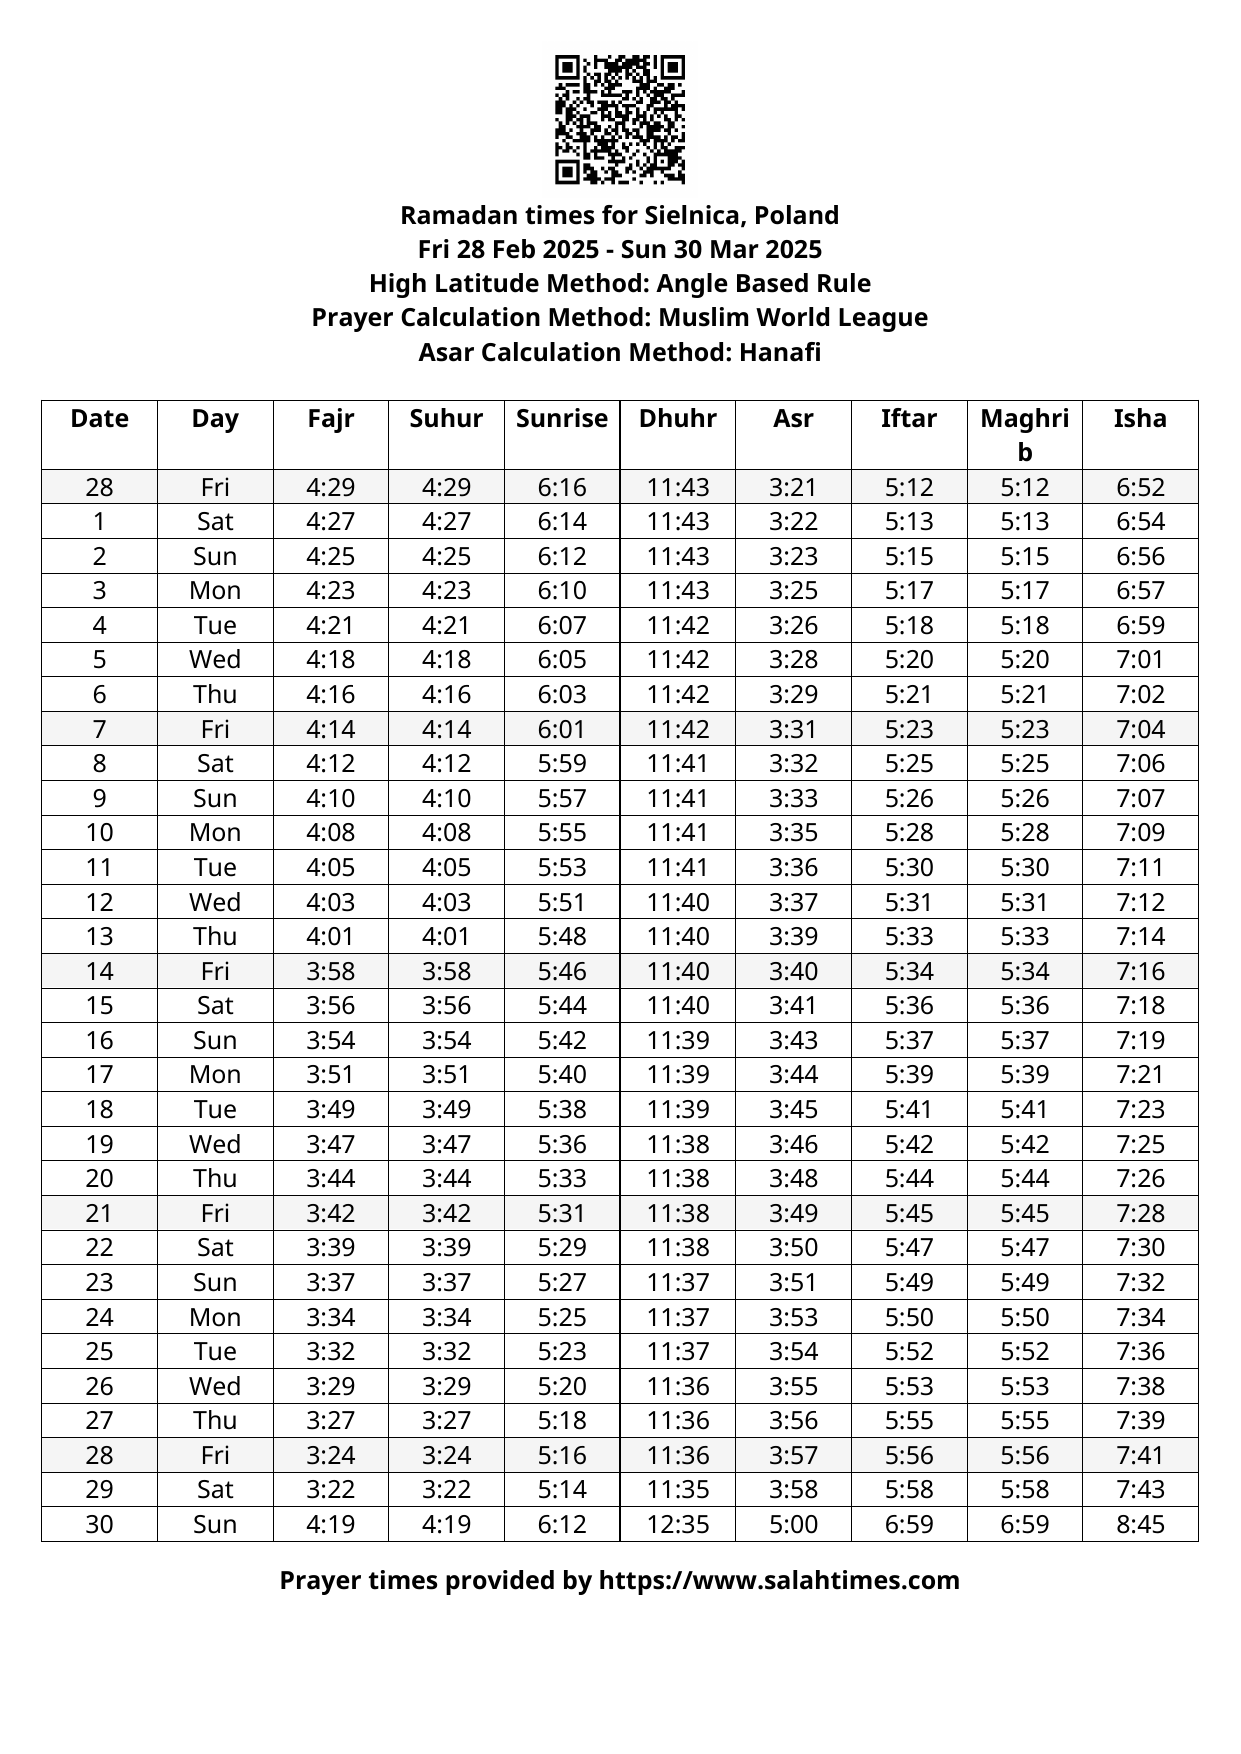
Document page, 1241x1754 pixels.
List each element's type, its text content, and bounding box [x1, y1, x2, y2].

table_cell 4:12 [389, 746, 504, 780]
table_cell 4:08 [389, 816, 504, 849]
table_cell 3:49 [274, 1092, 388, 1126]
table_cell 3:22 [389, 1473, 504, 1506]
table_cell 5:55 [852, 1404, 967, 1437]
table_cell 3:32 [389, 1334, 504, 1368]
table_cell 4:29 [389, 470, 504, 503]
table_cell 5:15 [852, 539, 967, 572]
table_cell 11:42 [621, 712, 735, 745]
table_cell 3:51 [389, 1058, 504, 1091]
table_cell 28 [42, 470, 157, 503]
table_cell 7:25 [1083, 1127, 1198, 1160]
table_cell 4:29 [274, 470, 388, 503]
table_cell 5:39 [968, 1058, 1082, 1091]
table_cell 26 [42, 1369, 157, 1402]
table_cell 5:23 [852, 712, 967, 745]
table_cell 5:57 [505, 781, 619, 814]
table_cell 11 [42, 850, 157, 884]
table_cell Tue [158, 608, 273, 642]
table_cell 11:41 [621, 781, 735, 814]
table_cell 7:06 [1083, 746, 1198, 780]
table_cell 6:10 [505, 574, 619, 607]
table_cell 3:47 [389, 1127, 504, 1160]
table_cell 11:36 [621, 1369, 735, 1402]
table_cell 7:07 [1083, 781, 1198, 814]
table_cell 4 [42, 608, 157, 642]
table_cell 4:19 [389, 1507, 504, 1541]
table_cell 4:14 [274, 712, 388, 745]
table_cell 5:13 [968, 504, 1082, 538]
table_cell 5:52 [852, 1334, 967, 1368]
table_cell 3:29 [389, 1369, 504, 1402]
table_cell 6:59 [852, 1507, 967, 1541]
table_cell 3:32 [274, 1334, 388, 1368]
text High Latitude Method: Angle Based Rule [42, 266, 1198, 300]
table_cell 4:03 [274, 885, 388, 918]
table_cell 10 [42, 816, 157, 849]
text Fri 28 Feb 2025 - Sun 30 Mar 2025 [42, 232, 1198, 266]
table_cell 4:21 [389, 608, 504, 642]
table_header Asr [736, 401, 851, 469]
table_cell 3:39 [389, 1231, 504, 1264]
table_cell Fri [158, 954, 273, 987]
table_cell 6:12 [505, 539, 619, 572]
table_cell 11:40 [621, 989, 735, 1022]
text Prayer times provided by https://www.salahtimes.com [42, 1563, 1198, 1597]
text Prayer Calculation Method: Muslim World League [42, 300, 1198, 334]
table_cell 5:18 [968, 608, 1082, 642]
table_cell Thu [158, 919, 273, 953]
table_cell 11:40 [621, 919, 735, 953]
table_cell 3:35 [736, 816, 851, 849]
table_cell 4:16 [389, 677, 504, 711]
table_cell Tue [158, 1334, 273, 1368]
table_cell 5:28 [968, 816, 1082, 849]
table_cell 5:42 [852, 1127, 967, 1160]
table_cell 4:23 [274, 574, 388, 607]
table_cell 5:12 [852, 470, 967, 503]
table_cell 5:59 [505, 746, 619, 780]
table_cell 11:37 [621, 1334, 735, 1368]
table_cell 3:56 [274, 989, 388, 1022]
table_cell Sat [158, 1473, 273, 1506]
table_cell 5:48 [505, 919, 619, 953]
table_cell 11:42 [621, 677, 735, 711]
table_cell 5:21 [852, 677, 967, 711]
table_cell 7:01 [1083, 643, 1198, 676]
table_cell 11:41 [621, 816, 735, 849]
table_cell 4:16 [274, 677, 388, 711]
table_header Suhur [389, 401, 504, 469]
table_cell 5:12 [968, 470, 1082, 503]
table_cell 4:18 [389, 643, 504, 676]
table_cell 11:36 [621, 1404, 735, 1437]
table_cell 3:32 [736, 746, 851, 780]
table_cell 3:45 [736, 1092, 851, 1126]
table_cell 3:58 [389, 954, 504, 987]
table_cell 7:34 [1083, 1300, 1198, 1333]
table_cell 3:46 [736, 1127, 851, 1160]
table_cell 4:27 [389, 504, 504, 538]
table_cell 5:44 [505, 989, 619, 1022]
table_cell Wed [158, 1369, 273, 1402]
table_cell 3:25 [736, 574, 851, 607]
table_cell 5:25 [852, 746, 967, 780]
table_cell 5:58 [968, 1473, 1082, 1506]
table_cell 3:41 [736, 989, 851, 1022]
table_cell 5:31 [505, 1196, 619, 1229]
table_cell 8:45 [1083, 1507, 1198, 1541]
table_cell 11:39 [621, 1023, 735, 1057]
table_cell 5:51 [505, 885, 619, 918]
table_cell 7 [42, 712, 157, 745]
table_cell 3:47 [274, 1127, 388, 1160]
table_cell 5:52 [968, 1334, 1082, 1368]
table_cell Wed [158, 885, 273, 918]
table_cell 7:28 [1083, 1196, 1198, 1229]
table_cell 28 [42, 1438, 157, 1472]
table_cell 3:39 [736, 919, 851, 953]
table_cell 4:03 [389, 885, 504, 918]
table_cell Fri [158, 1196, 273, 1229]
table_cell 4:14 [389, 712, 504, 745]
table_cell 5:29 [505, 1231, 619, 1264]
table_cell 3:42 [389, 1196, 504, 1229]
table_cell 7:16 [1083, 954, 1198, 987]
table_cell 5:25 [968, 746, 1082, 780]
table_cell 6:59 [1083, 608, 1198, 642]
table_cell 3:55 [736, 1369, 851, 1402]
table_cell 7:12 [1083, 885, 1198, 918]
table_cell 5:31 [852, 885, 967, 918]
table_cell 5:37 [968, 1023, 1082, 1057]
table_cell 3:26 [736, 608, 851, 642]
table_cell Sun [158, 539, 273, 572]
table_header Date [42, 401, 157, 469]
table_cell 3:22 [736, 504, 851, 538]
table_cell 5:39 [852, 1058, 967, 1091]
table_cell 3:50 [736, 1231, 851, 1264]
table_cell 4:05 [389, 850, 504, 884]
table_cell 3:31 [736, 712, 851, 745]
table_cell 11:42 [621, 608, 735, 642]
table_cell 7:19 [1083, 1023, 1198, 1057]
table_cell 6:14 [505, 504, 619, 538]
table_cell 5:34 [852, 954, 967, 987]
table_cell 3:42 [274, 1196, 388, 1229]
table_cell 12 [42, 885, 157, 918]
table_cell 7:11 [1083, 850, 1198, 884]
table_cell 11:37 [621, 1265, 735, 1299]
table_cell 5:50 [968, 1300, 1082, 1333]
table_cell 5:17 [968, 574, 1082, 607]
table_cell 11:42 [621, 643, 735, 676]
table_cell 11:40 [621, 954, 735, 987]
table_cell 5:45 [968, 1196, 1082, 1229]
table_cell 9 [42, 781, 157, 814]
table_cell 30 [42, 1507, 157, 1541]
table_cell 6:16 [505, 470, 619, 503]
table_cell 5:44 [968, 1161, 1082, 1195]
table_cell Fri [158, 470, 273, 503]
table_cell 11:43 [621, 504, 735, 538]
table_cell 8 [42, 746, 157, 780]
table_cell 5:42 [505, 1023, 619, 1057]
table_cell 11:41 [621, 850, 735, 884]
table_cell 5:53 [852, 1369, 967, 1402]
table_cell 5:15 [968, 539, 1082, 572]
table_cell 6:52 [1083, 470, 1198, 503]
table_cell 4:23 [389, 574, 504, 607]
table_cell 5:44 [852, 1161, 967, 1195]
table_cell 11:36 [621, 1438, 735, 1472]
table_cell 4:01 [389, 919, 504, 953]
table_cell 11:40 [621, 885, 735, 918]
table_cell 4:18 [274, 643, 388, 676]
table_cell Fri [158, 712, 273, 745]
table_cell 7:41 [1083, 1438, 1198, 1472]
table_cell 6:57 [1083, 574, 1198, 607]
table_cell 6:05 [505, 643, 619, 676]
table_cell 3:58 [274, 954, 388, 987]
table_cell 5:40 [505, 1058, 619, 1091]
table_cell 5:14 [505, 1473, 619, 1506]
table_cell 5:37 [852, 1023, 967, 1057]
table_cell 27 [42, 1404, 157, 1437]
table_cell 5:58 [852, 1473, 967, 1506]
table_cell 5:55 [505, 816, 619, 849]
table_cell 7:04 [1083, 712, 1198, 745]
table_cell 4:05 [274, 850, 388, 884]
table_cell 3:23 [736, 539, 851, 572]
table_cell 7:39 [1083, 1404, 1198, 1437]
table_cell 5:46 [505, 954, 619, 987]
table_cell 11:35 [621, 1473, 735, 1506]
table_cell 2 [42, 539, 157, 572]
table_cell 11:43 [621, 470, 735, 503]
table_cell Wed [158, 1127, 273, 1160]
table_cell 6:01 [505, 712, 619, 745]
table_cell 11:41 [621, 746, 735, 780]
table_cell 7:18 [1083, 989, 1198, 1022]
table_cell 7:30 [1083, 1231, 1198, 1264]
table_cell 11:43 [621, 539, 735, 572]
table_cell 11:38 [621, 1231, 735, 1264]
table_cell 3:54 [274, 1023, 388, 1057]
table_cell Tue [158, 1092, 273, 1126]
table_cell 13 [42, 919, 157, 953]
table_cell 3:39 [274, 1231, 388, 1264]
table_cell 5:16 [505, 1438, 619, 1472]
table_cell 7:09 [1083, 816, 1198, 849]
table_cell 3:37 [274, 1265, 388, 1299]
table_cell 5:34 [968, 954, 1082, 987]
table_cell 3:54 [389, 1023, 504, 1057]
table_cell 5:31 [968, 885, 1082, 918]
table_cell 5:55 [968, 1404, 1082, 1437]
table_header Sunrise [505, 401, 619, 469]
table_cell 5:36 [968, 989, 1082, 1022]
table_cell Tue [158, 850, 273, 884]
table_cell 4:27 [274, 504, 388, 538]
table_cell 3:49 [389, 1092, 504, 1126]
table_cell 3:44 [389, 1161, 504, 1195]
table_cell Sun [158, 1023, 273, 1057]
table_cell 5:23 [505, 1334, 619, 1368]
table_cell 5:20 [505, 1369, 619, 1402]
table_cell 7:43 [1083, 1473, 1198, 1506]
table_cell Thu [158, 1161, 273, 1195]
table_cell 6:07 [505, 608, 619, 642]
table_cell 3:49 [736, 1196, 851, 1229]
table_cell 5:20 [852, 643, 967, 676]
table_header Isha [1083, 401, 1198, 469]
table_cell 5:25 [505, 1300, 619, 1333]
table_cell 7:36 [1083, 1334, 1198, 1368]
table_cell 3:54 [736, 1334, 851, 1368]
table_cell Mon [158, 1058, 273, 1091]
table_cell 21 [42, 1196, 157, 1229]
table_cell 20 [42, 1161, 157, 1195]
table_cell 29 [42, 1473, 157, 1506]
table_cell 5:45 [852, 1196, 967, 1229]
table_cell 5:56 [852, 1438, 967, 1472]
table_cell 3:33 [736, 781, 851, 814]
table_cell 5:33 [505, 1161, 619, 1195]
table_cell 12:35 [621, 1507, 735, 1541]
table_cell Sun [158, 781, 273, 814]
table_cell 3:56 [736, 1404, 851, 1437]
table_cell 22 [42, 1231, 157, 1264]
table_cell Fri [158, 1438, 273, 1472]
table_cell 3:34 [389, 1300, 504, 1333]
table_cell 3:37 [736, 885, 851, 918]
table_cell 3:37 [389, 1265, 504, 1299]
table_cell 5 [42, 643, 157, 676]
table_cell Sat [158, 1231, 273, 1264]
table_cell 3:56 [389, 989, 504, 1022]
table_cell 5:30 [852, 850, 967, 884]
table_cell 3:57 [736, 1438, 851, 1472]
table_cell 7:21 [1083, 1058, 1198, 1091]
table_cell 5:18 [505, 1404, 619, 1437]
table_cell Thu [158, 1404, 273, 1437]
table_cell Thu [158, 677, 273, 711]
table_cell 5:36 [505, 1127, 619, 1160]
table_cell 7:32 [1083, 1265, 1198, 1299]
table_cell 23 [42, 1265, 157, 1299]
table_cell 7:26 [1083, 1161, 1198, 1195]
table_cell 4:12 [274, 746, 388, 780]
table_cell 4:10 [274, 781, 388, 814]
table_cell 5:26 [968, 781, 1082, 814]
table_cell 5:28 [852, 816, 967, 849]
table_cell 5:53 [968, 1369, 1082, 1402]
table_cell 11:38 [621, 1161, 735, 1195]
table_cell Sun [158, 1507, 273, 1541]
table_cell 3 [42, 574, 157, 607]
table_cell 5:53 [505, 850, 619, 884]
table_cell 16 [42, 1023, 157, 1057]
table_cell 5:41 [968, 1092, 1082, 1126]
table_cell 4:21 [274, 608, 388, 642]
table_cell 5:26 [852, 781, 967, 814]
table_cell Sat [158, 746, 273, 780]
table_cell 5:47 [852, 1231, 967, 1264]
table_cell 5:49 [852, 1265, 967, 1299]
picture [542, 41, 699, 198]
table_header Maghrib [968, 401, 1082, 469]
table_cell 7:38 [1083, 1369, 1198, 1402]
table_cell 4:10 [389, 781, 504, 814]
table_cell 19 [42, 1127, 157, 1160]
table_cell 5:18 [852, 608, 967, 642]
table_cell 3:48 [736, 1161, 851, 1195]
table_cell 5:21 [968, 677, 1082, 711]
table_cell 5:17 [852, 574, 967, 607]
table_cell 3:44 [274, 1161, 388, 1195]
table_cell 5:56 [968, 1438, 1082, 1472]
table_cell 3:40 [736, 954, 851, 987]
table_cell 15 [42, 989, 157, 1022]
table_cell 6 [42, 677, 157, 711]
table_cell 11:38 [621, 1196, 735, 1229]
table_cell 3:53 [736, 1300, 851, 1333]
table_cell 5:27 [505, 1265, 619, 1299]
text Asar Calculation Method: Hanafi [42, 334, 1198, 368]
table_cell 5:50 [852, 1300, 967, 1333]
table_cell 3:29 [736, 677, 851, 711]
table_cell 25 [42, 1334, 157, 1368]
table_cell 4:25 [389, 539, 504, 572]
table_cell 11:38 [621, 1127, 735, 1160]
table_cell 3:58 [736, 1473, 851, 1506]
table_cell 3:29 [274, 1369, 388, 1402]
table_cell Sun [158, 1265, 273, 1299]
table_cell 11:43 [621, 574, 735, 607]
table_cell 6:59 [968, 1507, 1082, 1541]
table_header Iftar [852, 401, 967, 469]
table_cell 5:49 [968, 1265, 1082, 1299]
table_cell 4:25 [274, 539, 388, 572]
table_header Fajr [274, 401, 388, 469]
table_cell 6:03 [505, 677, 619, 711]
table_cell 1 [42, 504, 157, 538]
table_cell 4:08 [274, 816, 388, 849]
table_cell 5:33 [968, 919, 1082, 953]
table_cell Sat [158, 989, 273, 1022]
table_cell 3:51 [736, 1265, 851, 1299]
table_cell 3:34 [274, 1300, 388, 1333]
table_cell Mon [158, 816, 273, 849]
table_cell 17 [42, 1058, 157, 1091]
table_cell 5:33 [852, 919, 967, 953]
table_cell 3:28 [736, 643, 851, 676]
table_cell 5:20 [968, 643, 1082, 676]
table_cell 6:56 [1083, 539, 1198, 572]
table_cell 11:37 [621, 1300, 735, 1333]
table_cell 4:19 [274, 1507, 388, 1541]
table_cell 3:36 [736, 850, 851, 884]
table_cell 3:27 [389, 1404, 504, 1437]
table_cell 3:21 [736, 470, 851, 503]
table_cell 5:30 [968, 850, 1082, 884]
table_cell 5:23 [968, 712, 1082, 745]
table_cell Mon [158, 574, 273, 607]
table_cell 3:51 [274, 1058, 388, 1091]
table_cell 5:38 [505, 1092, 619, 1126]
table_cell 24 [42, 1300, 157, 1333]
table_cell 5:47 [968, 1231, 1082, 1264]
table_cell 6:12 [505, 1507, 619, 1541]
table_cell 5:00 [736, 1507, 851, 1541]
table_cell Sat [158, 504, 273, 538]
table_cell 5:42 [968, 1127, 1082, 1160]
table_cell 5:41 [852, 1092, 967, 1126]
table_cell 4:01 [274, 919, 388, 953]
table_cell 7:02 [1083, 677, 1198, 711]
table_cell 11:39 [621, 1058, 735, 1091]
table_cell 11:39 [621, 1092, 735, 1126]
text Ramadan times for Sielnica, Poland [42, 198, 1198, 232]
table_cell Mon [158, 1300, 273, 1333]
table_cell 3:24 [389, 1438, 504, 1472]
table_cell 6:54 [1083, 504, 1198, 538]
table_cell 3:22 [274, 1473, 388, 1506]
table_cell 7:14 [1083, 919, 1198, 953]
table_header Day [158, 401, 273, 469]
table_header Dhuhr [621, 401, 735, 469]
table_cell 3:27 [274, 1404, 388, 1437]
table_cell 3:44 [736, 1058, 851, 1091]
table_cell 3:24 [274, 1438, 388, 1472]
table_cell 5:13 [852, 504, 967, 538]
table_cell 7:23 [1083, 1092, 1198, 1126]
table_cell 5:36 [852, 989, 967, 1022]
table_cell 18 [42, 1092, 157, 1126]
table_cell Wed [158, 643, 273, 676]
table_cell 3:43 [736, 1023, 851, 1057]
table_cell 14 [42, 954, 157, 987]
